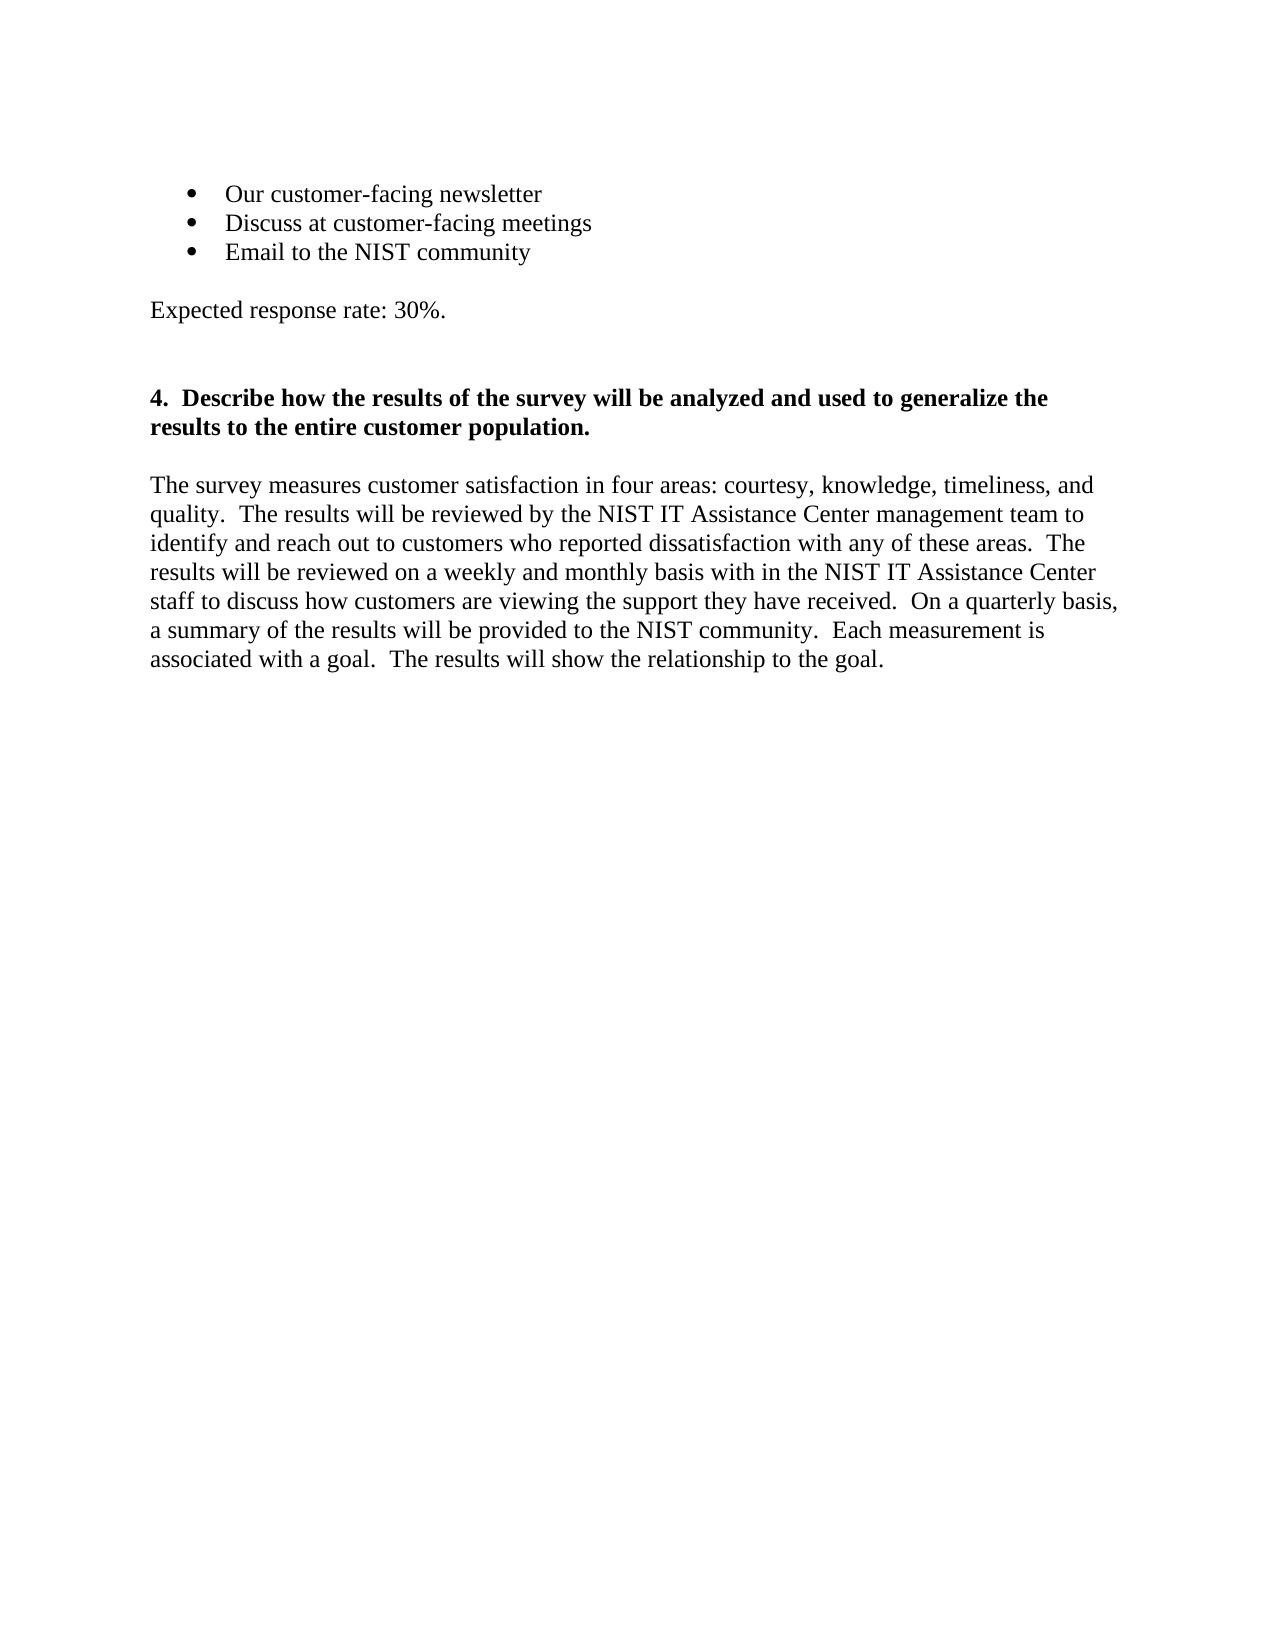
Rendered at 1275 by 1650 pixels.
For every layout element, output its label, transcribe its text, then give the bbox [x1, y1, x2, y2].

list Our customer-facing newsletter [187, 179, 1125, 208]
list Email to the NIST community [187, 237, 1125, 266]
list Discuss at customer-facing meetings [187, 208, 1125, 237]
text 4. Describe how the results of the survey will be analyzed and used to generalize the results to the entire customer population. [150, 382, 1125, 441]
text Expected response rate: 30%. [150, 295, 1125, 324]
text The survey measures customer satisfaction in four areas: courtesy, knowledge, timeliness, and quality. The results will be reviewed by the NIST IT Assistance Center management team to identify and reach out to customers who reported dissatisfaction with any of these areas. The results will be reviewed on a weekly and monthly basis with in the NIST IT Assistance Center staff to discuss how customers are viewing the support they have received. On a quarterly basis, a summary of the results will be provided to the NIST community. Each measurement is associated with a goal. The results will show the relationship to the goal. [150, 470, 1125, 673]
